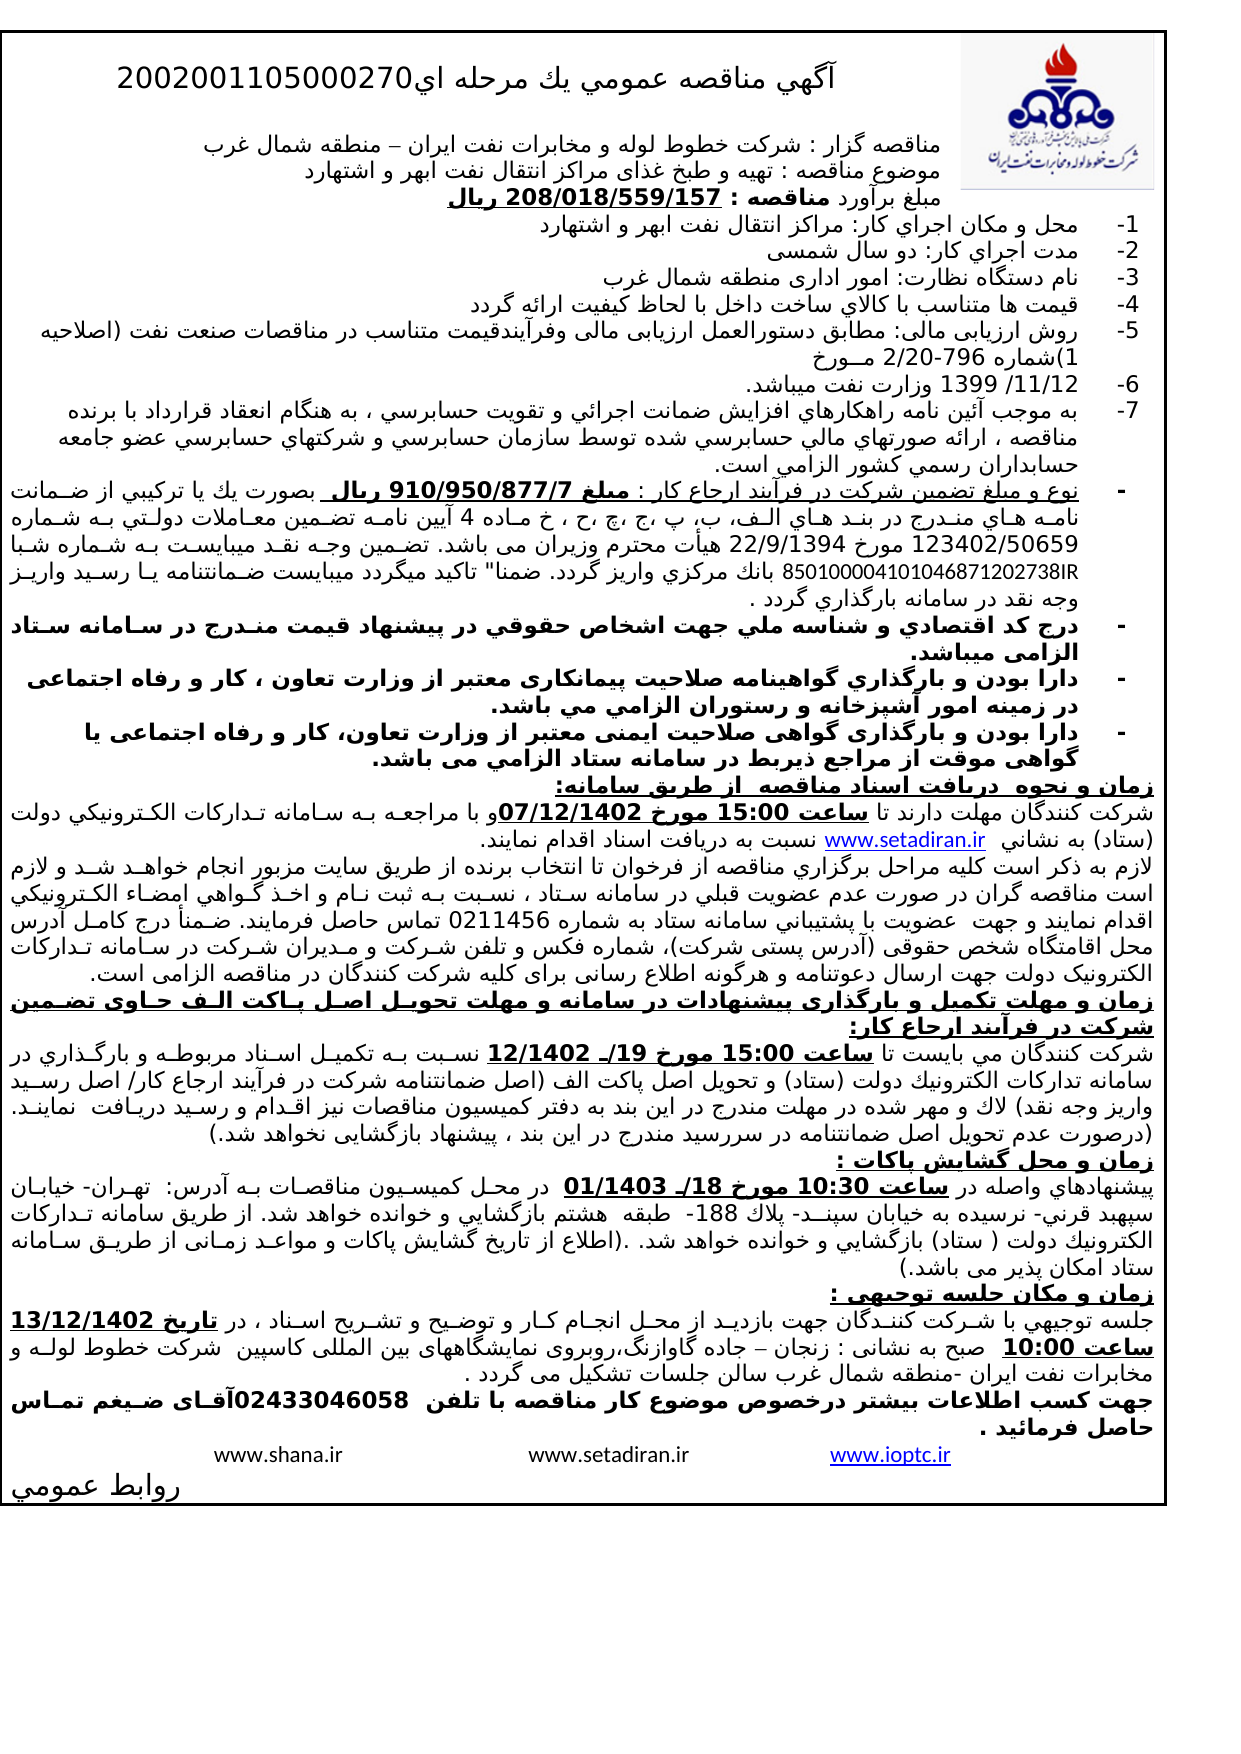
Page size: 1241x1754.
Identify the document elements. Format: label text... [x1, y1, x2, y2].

table_header آگهي مناقصه عمومي يك مرحله اي2002001105000270 مناقصه گزار : شركت خطوط لوله و مخابرات نفت ايران – منطقه شمال غرب موضوع مناقصه : تهیه و طبخ غذای مراکز انتقال نفت ابهر و اشتهارد مبلغ برآورد مناقصه : 208/018/559/157 ریال محل و مكان اجراي كار: مراکز انتقال نفت ابهر و اشتهارد مدت اجراي كار: دو سال شمسی نام دستگاه نظارت: امور اداری منطقه شمال غرب قيمت ها متناسب با كالاي ساخت داخل با لحاظ كيفيت ارائه گردد روش ارزیابی مالی: مطابق دستورالعمل ارزیابی مالی وفرآیندقیمت متناسب در مناقصات صنعت نفت (اصلاحیه 1)شماره 796-2/20 مــورخ 11/12/ 1399 وزارت نفت میباشد. به موجب آئين نامه راهكارهاي افزايش ضمانت اجرائي و تقويت حسابرسي ، به هنگام انعقاد قرارداد با برنده مناقصه ، ارائه صورتهاي مالي حسابرسي شده توسط سازمان حسابرسي و شركتهاي حسابرسي عضو جامعه حسابداران رسمي كشور الزامي است. نوع و مبلغ تضمين شركت در فرآيند ارجاع كار : مبلغ 910/950/877/7 ريال بصورت يك يا تركيبي از ضمانت نامه هاي مندرج در بند هاي الف، ب، پ ،ج ،چ ،ح ، خ ماده 4 آيين نامه تضمين معاملات دولتي به شماره 123402/50659 مورخ 22/9/1394 هيأت محترم وزيران می باشد. تضمين وجه نقد ميبايست به شماره شبا 850100004101046871202738IR بانك مركزي واريز گردد. ضمنا" تاکید میگردد میبایست ضمانتنامه يا رسيد واریز وجه نقد در سامانه بارگذاري گردد . درج كد اقتصادي و شناسه ملي جهت اشخاص حقوقي در پيشنهاد قيمت مندرج در سامانه ستاد الزامی میباشد. دارا بودن و بارگذاري گواهينامه صلاحيت پیمانکاری معتبر از وزارت تعاون ، کار و رفاه اجتماعی در زمینه امور آشپزخانه و رستوران الزامي مي باشد. دارا بودن و بارگذاری گواهی صلاحیت ایمنی معتبر از وزارت تعاون، کار و رفاه اجتماعی یا گواهی موقت از مراجع ذیربط در سامانه ستاد الزامي می باشد. زمان و نحوه دریافت اسناد مناقصه از طریق سامانه: شركت كنندگان مهلت دارند تا ساعت 15:00 مورخ 07/12/1402و با مراجعه به سامانه تداركات الكترونيكي دولت (ستاد) به نشاني www.setadiran.ir نسبت به دریافت اسناد اقدام نمايند. لازم به ذكر است كليه مراحل برگزاري مناقصه از فرخوان تا انتخاب برنده از طریق سايت مزبور انجام خواهد شد و لازم است مناقصه گران در صورت عدم عضويت قبلي در سامانه ستاد ، نسبت به ثبت نام و اخذ گواهي امضاء الكترونيكي اقدام نمايند و جهت عضويت با پشتيباني سامانه ستاد به شماره 0211456 تماس حاصل فرمايند. ضمنأ درج کامل آدرس محل اقامتگاه شخص حقوقی (آدرس پستی شرکت)، شماره فکس و تلفن شرکت و مدیران شرکت در سامانه تدارکات الکترونیک دولت جهت ارسال دعوتنامه و هرگونه اطلاع رسانی برای کلیه شرکت کنندگان در مناقصه الزامی است. زمان و مهلت تکمیل و بارگذاری پيشنهادات در سامانه و مهلت تحویل اصل پاکت الف حاوی تضمین شرکت در فرآیند ارجاع کار: شركت كنندگان مي بايست تا ساعت 15:00 مورخ 19/ 12/1402 نسبت به تكميل اسناد مربوطه و بارگذاري در سامانه تداركات الكترونيك دولت (ستاد) و تحويل اصل پاكت الف (اصل ضمانتنامه شركت در فرآيند ارجاع كار/ اصل رسید واریز وجه نقد) لاك و مهر شده در مهلت مندرج در این بند به دفتر كميسيون مناقصات نیز اقدام و رسید دریافت نمايند. (درصورت عدم تحویل اصل ضمانتنامه در سررسید مندرج در این بند ، پیشنهاد بازگشایی نخواهد شد.) زمان و محل گشايش پاكات : پيشنهادهاي واصله در ساعت 10:30 مورخ 18/ 01/1403 در محل كميسيون مناقصات به آدرس: تهران- خيابان سپهبد قرني- نرسيده به خيابان سپنــد- پلاك 188- طبقه هشتم بازگشايي و خوانده خواهد شد. از طريق سامانه تداركات الكترونيك دولت ( ستاد) بازگشايي و خوانده خواهد شد. .(اطلاع از تاریخ گشایش پاکات و مواعد زمانی از طریق سامانه ستاد امکان پذیر می باشد.) زمان و مکان جلسه توجیهی : جلسه توجيهي با شركت كنندگان جهت بازديد از محل انجام كار و توضیح و تشریح اسناد ، در تاریخ 13/12/1402 ساعت 10:00 صبح به نشانی : زنجان – جاده گاوازنگ،روبروی نمایشگاههای بین المللی کاسپین شرکت خطوط لوله و مخابرات نفت ایران -منطقه شمال غرب سالن جلسات تشکیل می گردد . جهت كسب اطلاعات بيشتر درخصوص موضوع كار مناقصه با تلفن 02433046058آقای ضیغم تماس حاصل فرمائيد . www.shana.ir www.setadiran.ir www.ioptc.ir روابط عمومي [2, 33, 1164, 1502]
picture [960, 33, 1155, 190]
